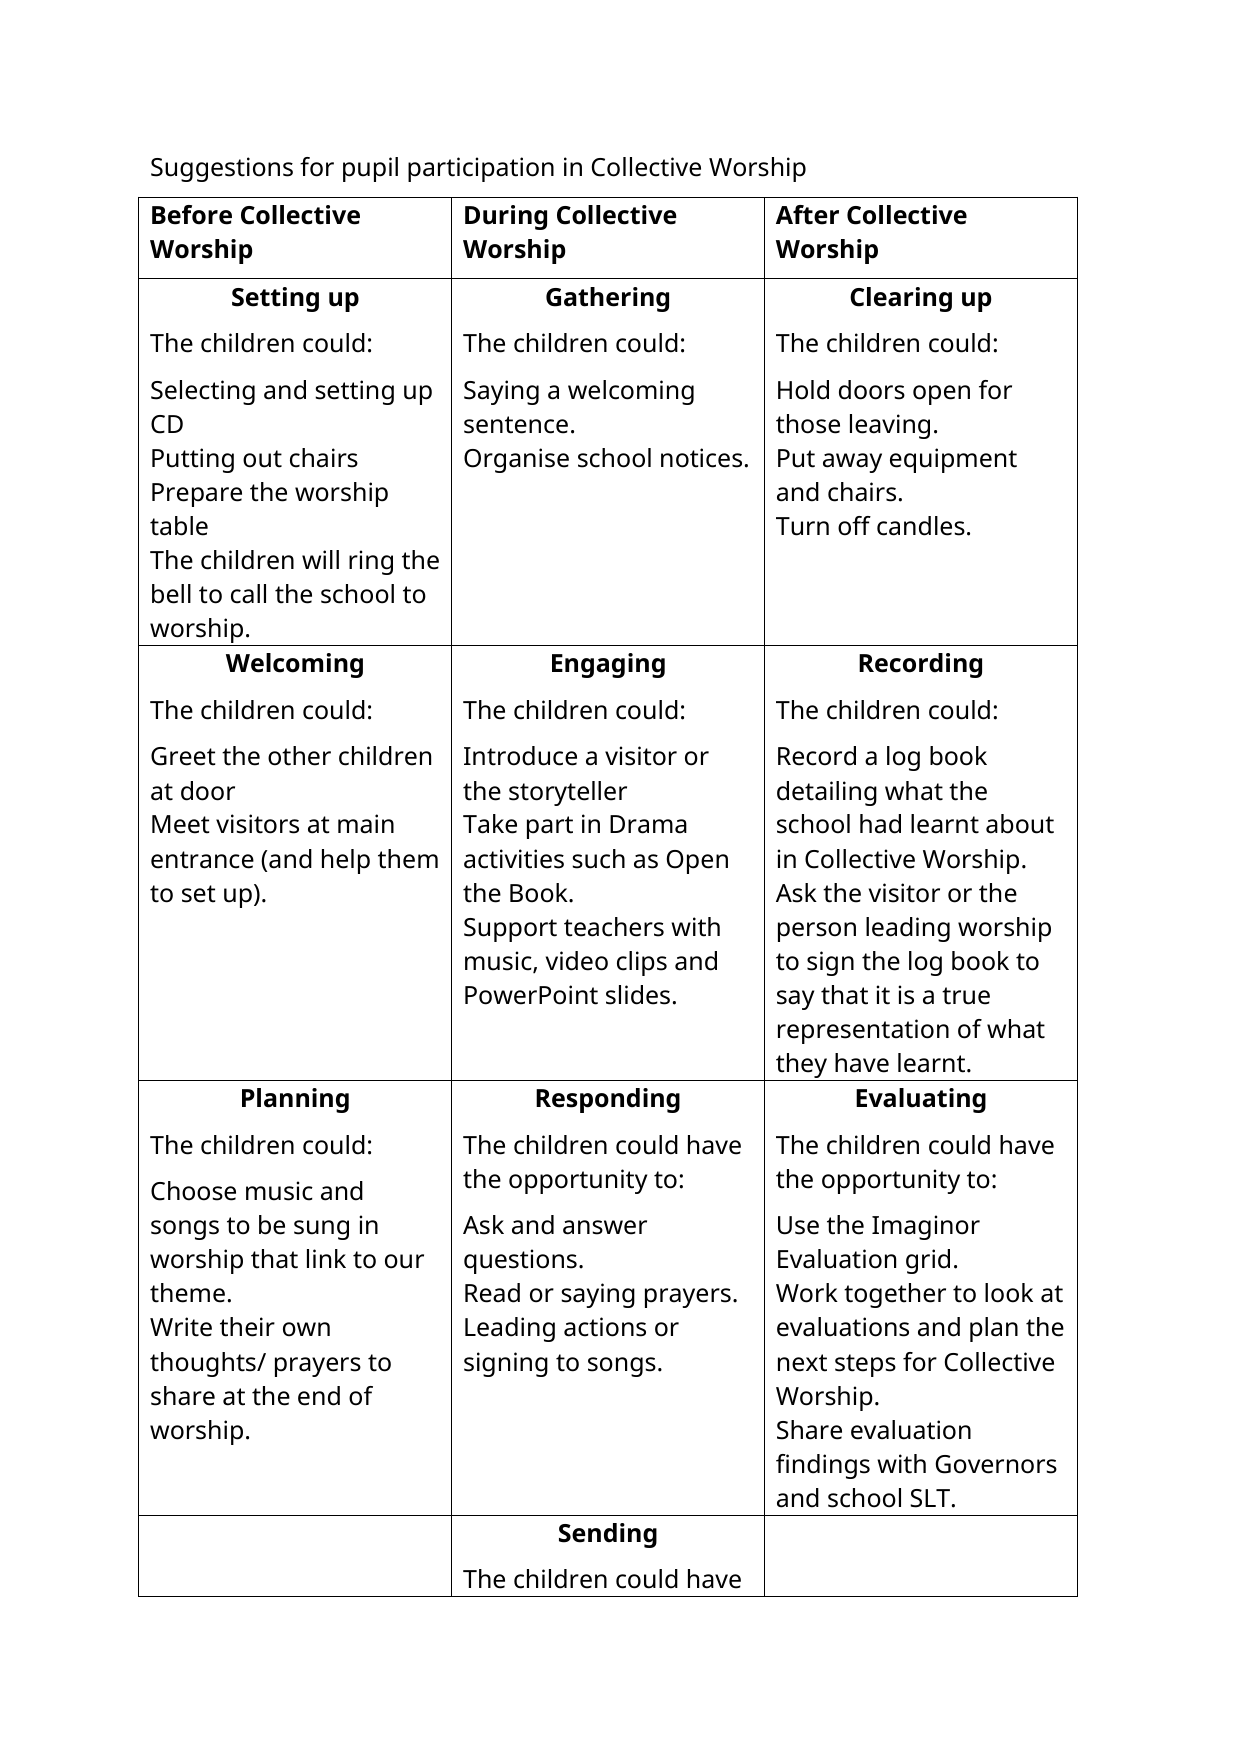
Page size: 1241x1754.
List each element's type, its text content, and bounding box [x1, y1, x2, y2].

table_header Before Collective Worship [139, 198, 451, 278]
table_cell Gathering The children could: Saying a welcoming sentence. Organise school notices. [452, 279, 764, 645]
table_cell Engaging The children could: Introduce a visitor or the storyteller Take part in Drama activities such as Open the Book. Support teachers with music, video clips and PowerPoint slides. [452, 646, 764, 1080]
table_cell Recording The children could: Record a log book detailing what the school had learnt about in Collective Worship. Ask the visitor or the person leading worship to sign the log book to say that it is a true representation of what they have learnt. [765, 646, 1077, 1080]
text Suggestions for pupil participation in Collective Worship [150, 150, 1090, 184]
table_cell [452, 1516, 764, 1596]
table_cell Responding The children could have the opportunity to: Ask and answer questions. Read or saying prayers. Leading actions or signing to songs. [452, 1081, 764, 1514]
table_cell Evaluating The children could have the opportunity to: Use the Imaginor Evaluation grid. Work together to look at evaluations and plan the next steps for Collective Worship. Share evaluation findings with Governors and school SLT. [765, 1081, 1077, 1514]
table_cell [139, 1516, 451, 1596]
table_cell Clearing up The children could: Hold doors open for those leaving. Put away equipment and chairs. Turn off candles. [765, 279, 1077, 645]
table_cell Planning The children could: Choose music and songs to be sung in worship that link to our theme. Write their own thoughts/ prayers to share at the end of worship. [139, 1081, 451, 1514]
table_cell Setting up The children could: Selecting and setting up CD Putting out chairs Prepare the worship table The children will ring the bell to call the school to worship. [139, 279, 451, 645]
table_cell [765, 1516, 1077, 1596]
table_cell Welcoming The children could: Greet the other children at door Meet visitors at main entrance (and help them to set up). [139, 646, 451, 1080]
table_header After Collective Worship [765, 198, 1077, 278]
table_header During Collective Worship [452, 198, 764, 278]
